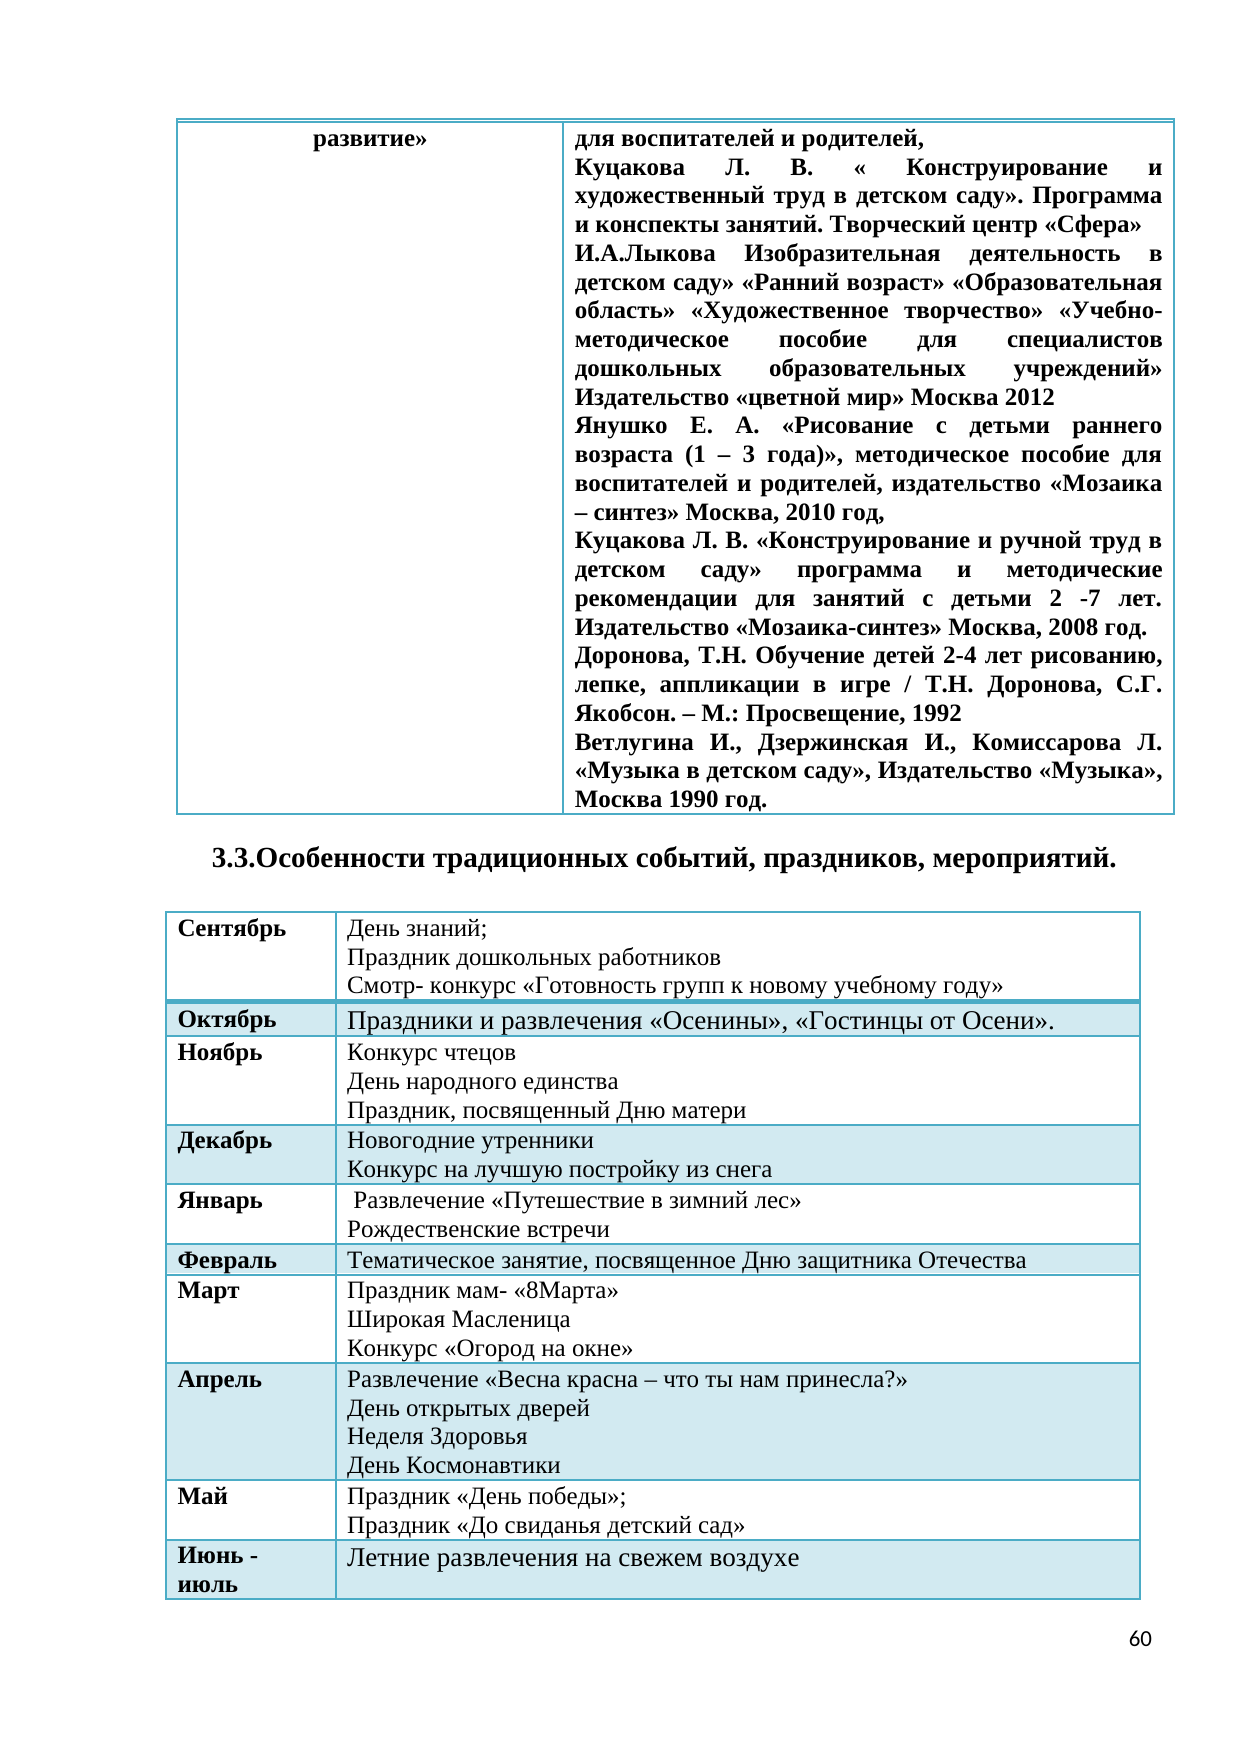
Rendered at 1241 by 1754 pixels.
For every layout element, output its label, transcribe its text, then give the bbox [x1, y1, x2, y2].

table_cell Новогодние утренники Конкурс на лучшую постройку из снега [337, 1126, 1139, 1183]
table_cell Декабрь [167, 1126, 335, 1183]
table_cell Март [167, 1276, 335, 1362]
table_cell Конкурс чтецов День народного единства Праздник, посвященный Дню матери [337, 1037, 1139, 1123]
table_cell Праздник «День победы»; Праздник «До свиданья детский сад» [337, 1481, 1139, 1538]
table_cell Апрель [167, 1364, 335, 1479]
table_cell Праздник мам- «8Марта» Широкая Масленица Конкурс «Огород на окне» [337, 1276, 1139, 1362]
text 3.3.Особенности традиционных событий, праздников, мероприятий. [177, 840, 1152, 873]
table_header День знаний; Праздник дошкольных работников Смотр- конкурс «Готовность групп к новому учебному году» [337, 913, 1139, 999]
table_cell Май [167, 1481, 335, 1538]
table_cell Летние развлечения на свежем воздухе [337, 1541, 1139, 1598]
table_cell Июнь - июль [167, 1541, 335, 1598]
table_cell Февраль [167, 1245, 335, 1273]
table_header Сентябрь [167, 913, 335, 999]
table_cell Развлечение «Весна красна – что ты нам принесла?» День открытых дверей Неделя Здоровья День Космонавтики [337, 1364, 1139, 1479]
table_cell Развлечение «Путешествие в зимний лес» Рождественские встречи [337, 1185, 1139, 1243]
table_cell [178, 123, 562, 813]
table_cell Праздники и развлечения «Осенины», «Гостинцы от Осени». [337, 1004, 1139, 1035]
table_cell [564, 123, 1173, 813]
table_cell Ноябрь [167, 1037, 335, 1123]
table_cell Январь [167, 1185, 335, 1243]
table_cell Октябрь [167, 1004, 335, 1035]
table_cell Тематическое занятие, посвященное Дню защитника Отечества [337, 1245, 1139, 1273]
